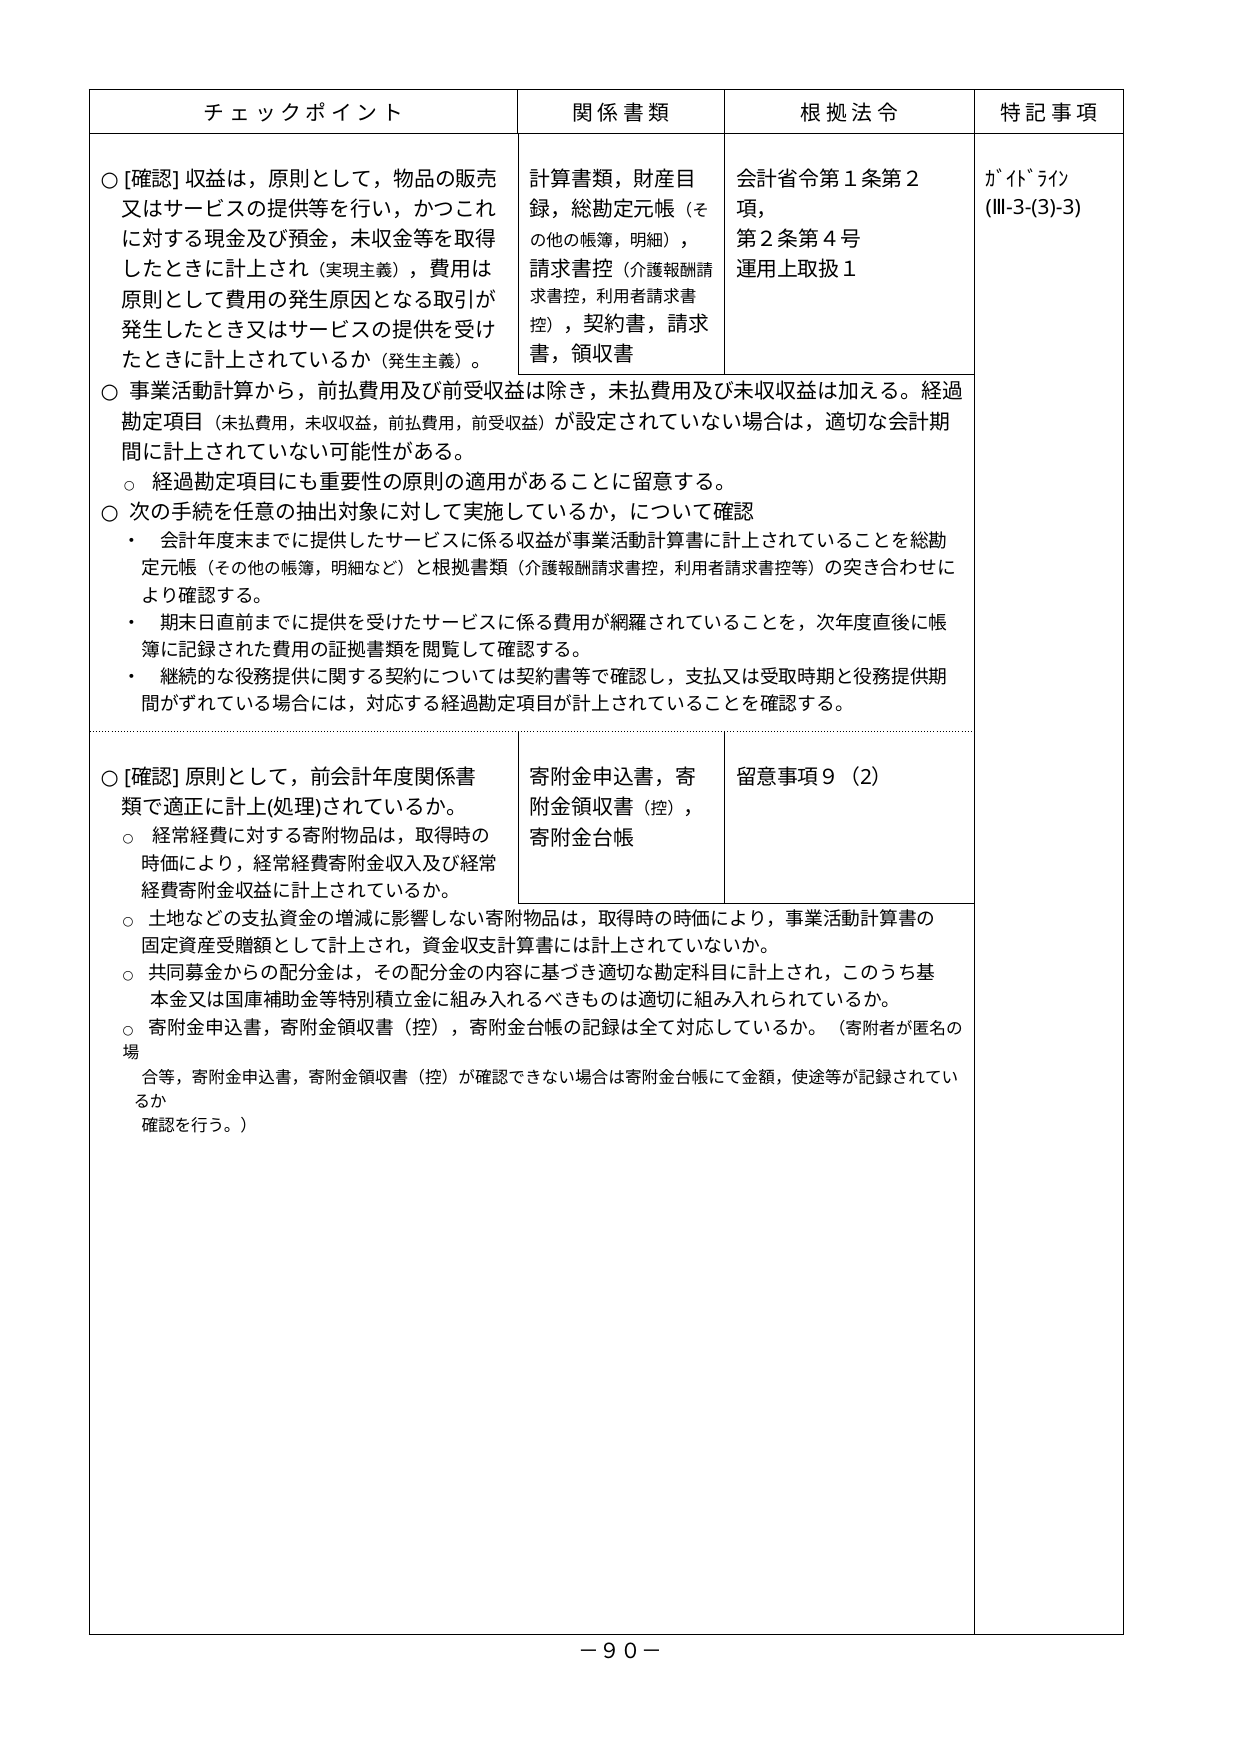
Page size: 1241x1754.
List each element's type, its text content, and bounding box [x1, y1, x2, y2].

table_cell 計算書類，財産目録，総勘定元帳（その他の帳簿，明細），請求書控（介護報酬請求書控，利用者請求書控），契約書，請求書，領収書 [519, 134, 724, 373]
table_cell ○ 土地などの支払資金の増減に影響しない寄附物品は，取得時の時価により，事業活動計算書の 固定資産受贈額として計上され，資金収支計算書には計上されていないか。 ○ 共同募金からの配分金は，その配分金の内容に基づき適切な勘定科目に計上され，このうち基 本金又は国庫補助金等特別積立金に組み入れるべきものは適切に組み入れられているか。 ○ 寄附金申込書，寄附金領収書（控），寄附金台帳の記録は全て対応しているか。（寄附者が匿名の場 合等，寄附金申込書，寄附金領収書（控）が確認できない場合は寄附金台帳にて金額，使途等が記録されているか 確認を行う。） [90, 903, 974, 1634]
table_header 特 記 事 項 [975, 90, 1123, 132]
table_cell 会計省令第１条第２項， 第２条第４号 運用上取扱１ [725, 134, 974, 373]
table_header チ ェ ッ ク ポ イ ン ト [90, 90, 517, 132]
table_cell 寄附金申込書，寄附金領収書（控），寄附金台帳 [519, 731, 724, 902]
table_cell 留意事項９（2） [725, 731, 974, 902]
table_cell ○ 事業活動計算から，前払費用及び前受収益は除き，未払費用及び未収収益は加える。経過勘定項目（未払費用，未収収益，前払費用，前受収益）が設定されていない場合は，適切な会計期間に計上されていない可能性がある。 ○ 経過勘定項目にも重要性の原則の適用があることに留意する。 ○ 次の手続を任意の抽出対象に対して実施しているか，について確認 ・ 会計年度末までに提供したサービスに係る収益が事業活動計算書に計上されていることを総勘定元帳（その他の帳簿，明細など）と根拠書類（介護報酬請求書控，利用者請求書控等）の突き合わせにより確認する。 ・ 期末日直前までに提供を受けたサービスに係る費用が網羅されていることを，次年度直後に帳簿に記録された費用の証拠書類を閲覧して確認する。 ・ 継続的な役務提供に関する契約については契約書等で確認し，支払又は受取時期と役務提供期間がずれている場合には，対応する経過勘定項目が計上されていることを確認する。 [90, 374, 974, 731]
table_cell ○ [確認] 収益は，原則として，物品の販売又はサービスの提供等を行い，かつこれに対する現金及び預金，未収金等を取得したときに計上され（実現主義），費用は原則として費用の発生原因となる取引が発生したとき又はサービスの提供を受けたときに計上されているか（発生主義）。 [90, 134, 518, 373]
table_cell ○ [確認] 原則として，前会計年度関係書 類で適正に計上(処理)されているか。 ○ 経常経費に対する寄附物品は，取得時の時価により，経常経費寄附金収入及び経常経費寄附金収益に計上されているか。 [90, 731, 518, 902]
table_header 根 拠 法 令 [725, 90, 974, 132]
text －９０－ [89, 1635, 1152, 1665]
table_header 関 係 書 類 [518, 90, 724, 132]
table_cell ｶﾞｲﾄﾞﾗｲﾝ (Ⅲ-3-(3)-3) [975, 134, 1123, 1634]
